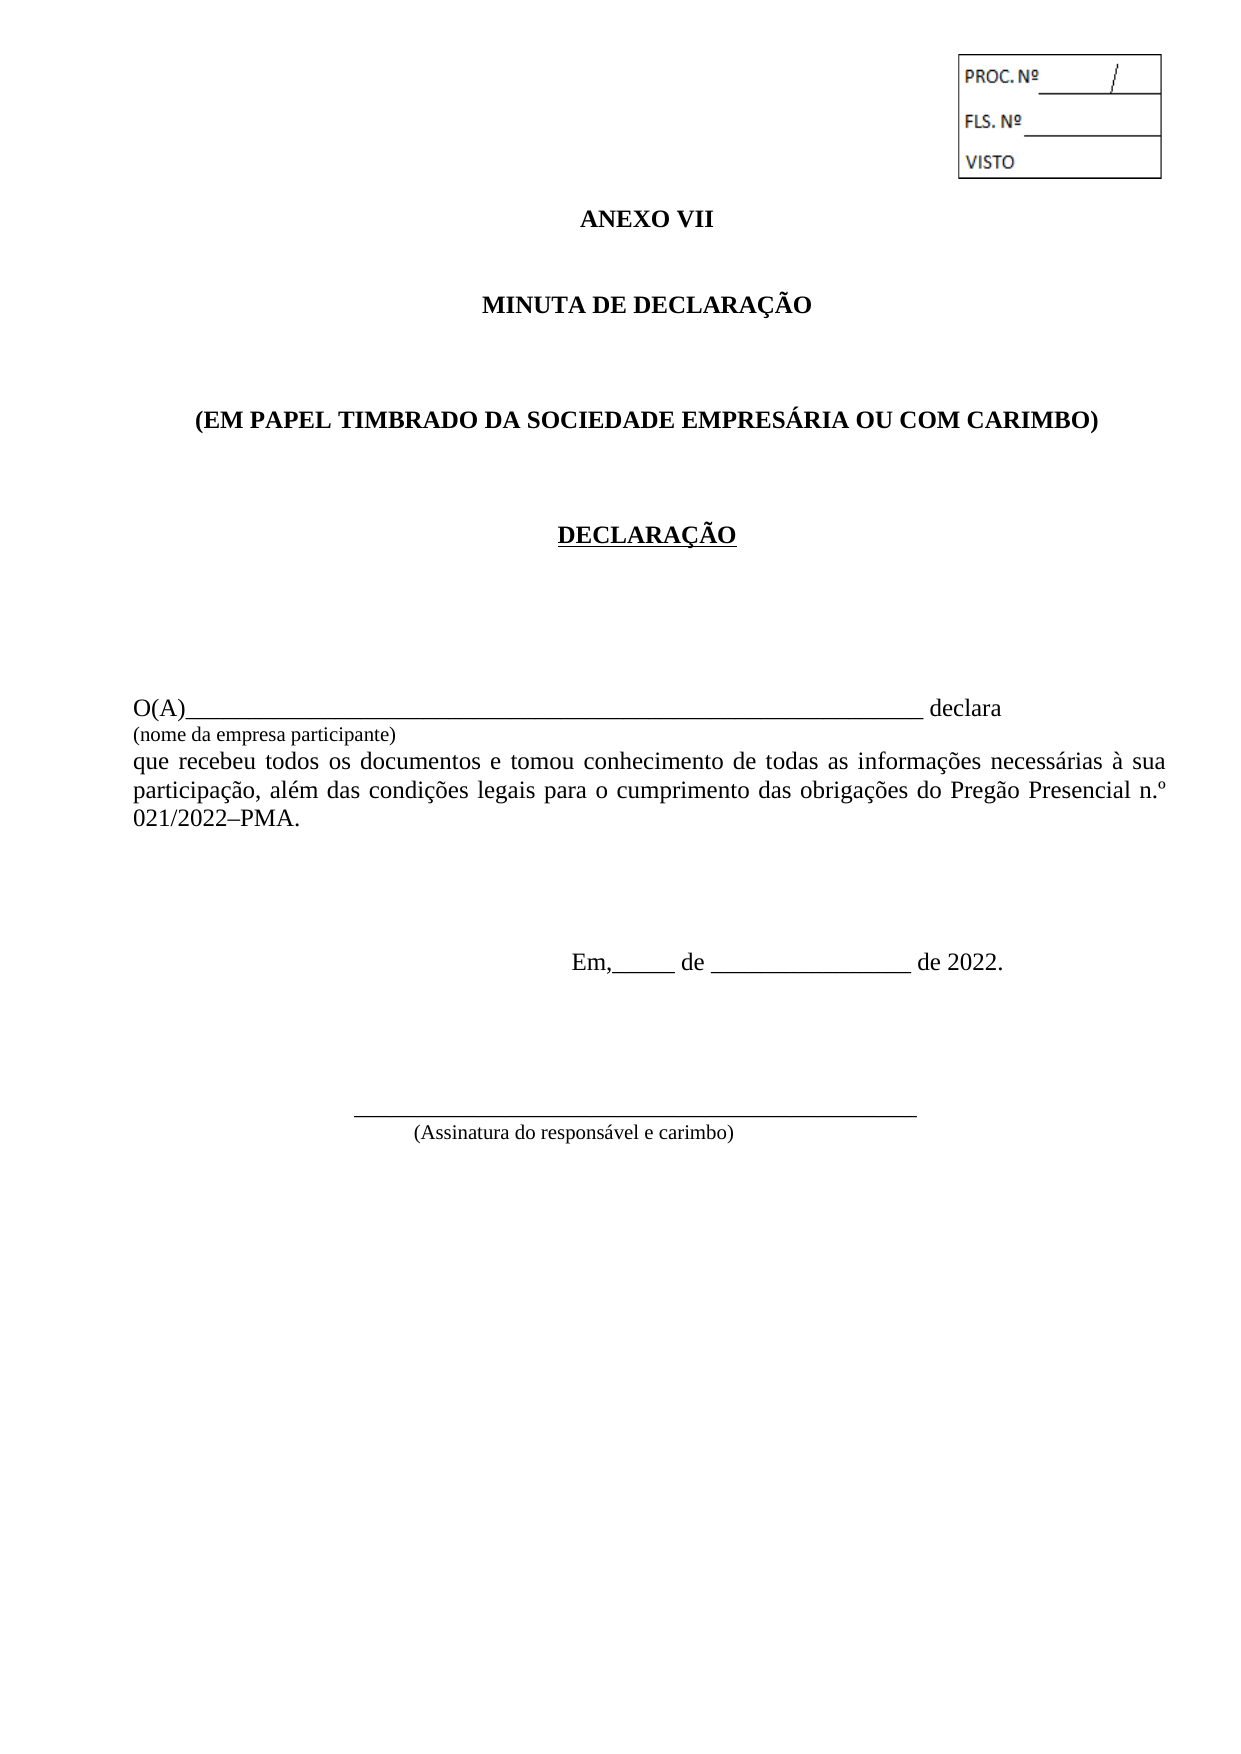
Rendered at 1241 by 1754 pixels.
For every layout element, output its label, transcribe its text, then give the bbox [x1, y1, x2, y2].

text ANEXO VII [133, 204, 1161, 233]
text MINUTA DE DECLARAÇÃO [133, 291, 1161, 319]
text (Assinatura do responsável e carimbo) [133, 1120, 1161, 1144]
text (EM PAPEL TIMBRADO DA SOCIEDADE EMPRESÁRIA OU COM CARIMBO) [133, 406, 1161, 434]
text O(A)___________________________________________________________ declara [133, 693, 1161, 722]
text que recebeu todos os documentos e tomou conhecimento de todas as informações necessárias à sua participação, além das condições legais para o cumprimento das obrigações do Pregão Presencial n.º 021/2022–PMA. [133, 746, 1166, 832]
text Em,_____ de ________________ de 2022. [133, 947, 1161, 976]
text _____________________________________________ [340, 1091, 1161, 1120]
subtitle DECLARAÇÃO [133, 521, 1161, 549]
picture [958, 54, 1162, 179]
text (nome da empresa participante) [133, 722, 1161, 746]
